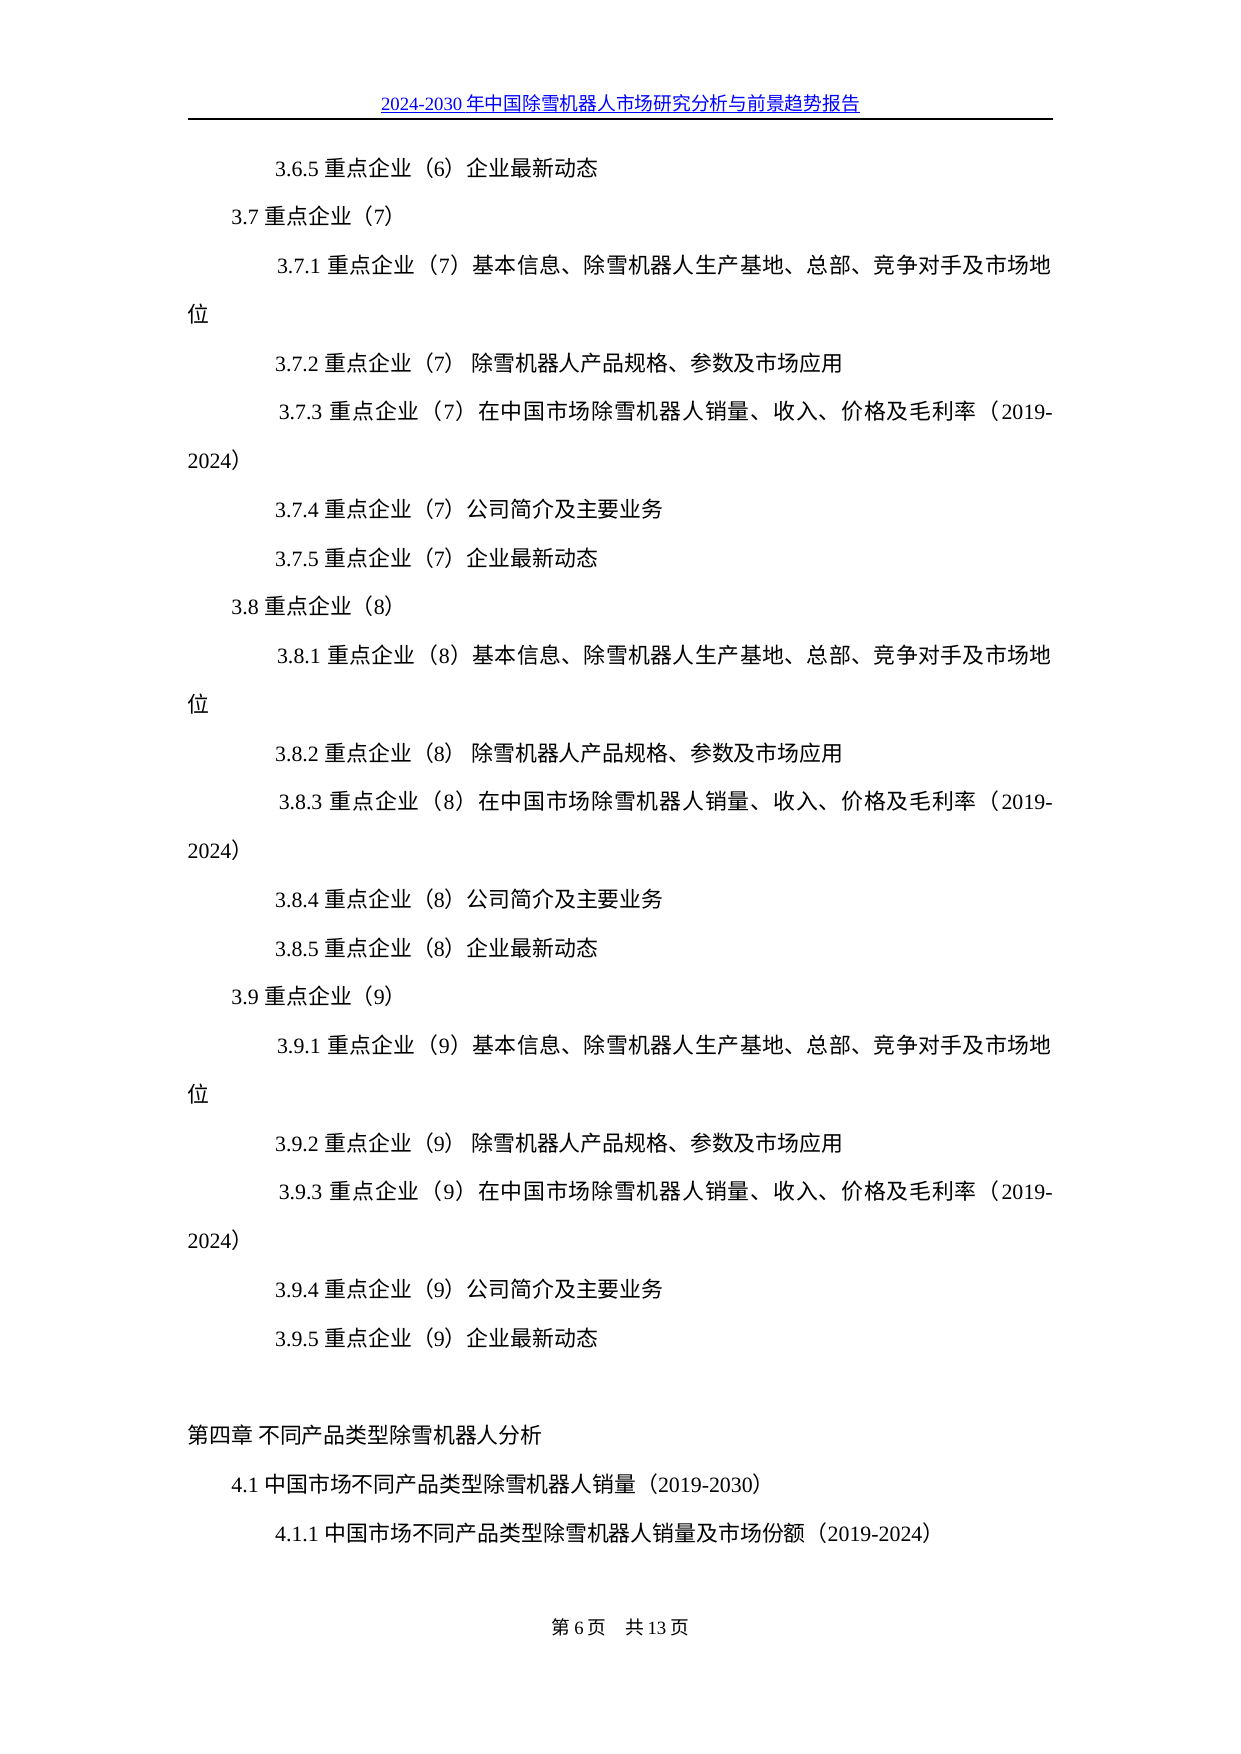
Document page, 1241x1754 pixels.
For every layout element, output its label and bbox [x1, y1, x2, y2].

text [187, 150, 1053, 1548]
